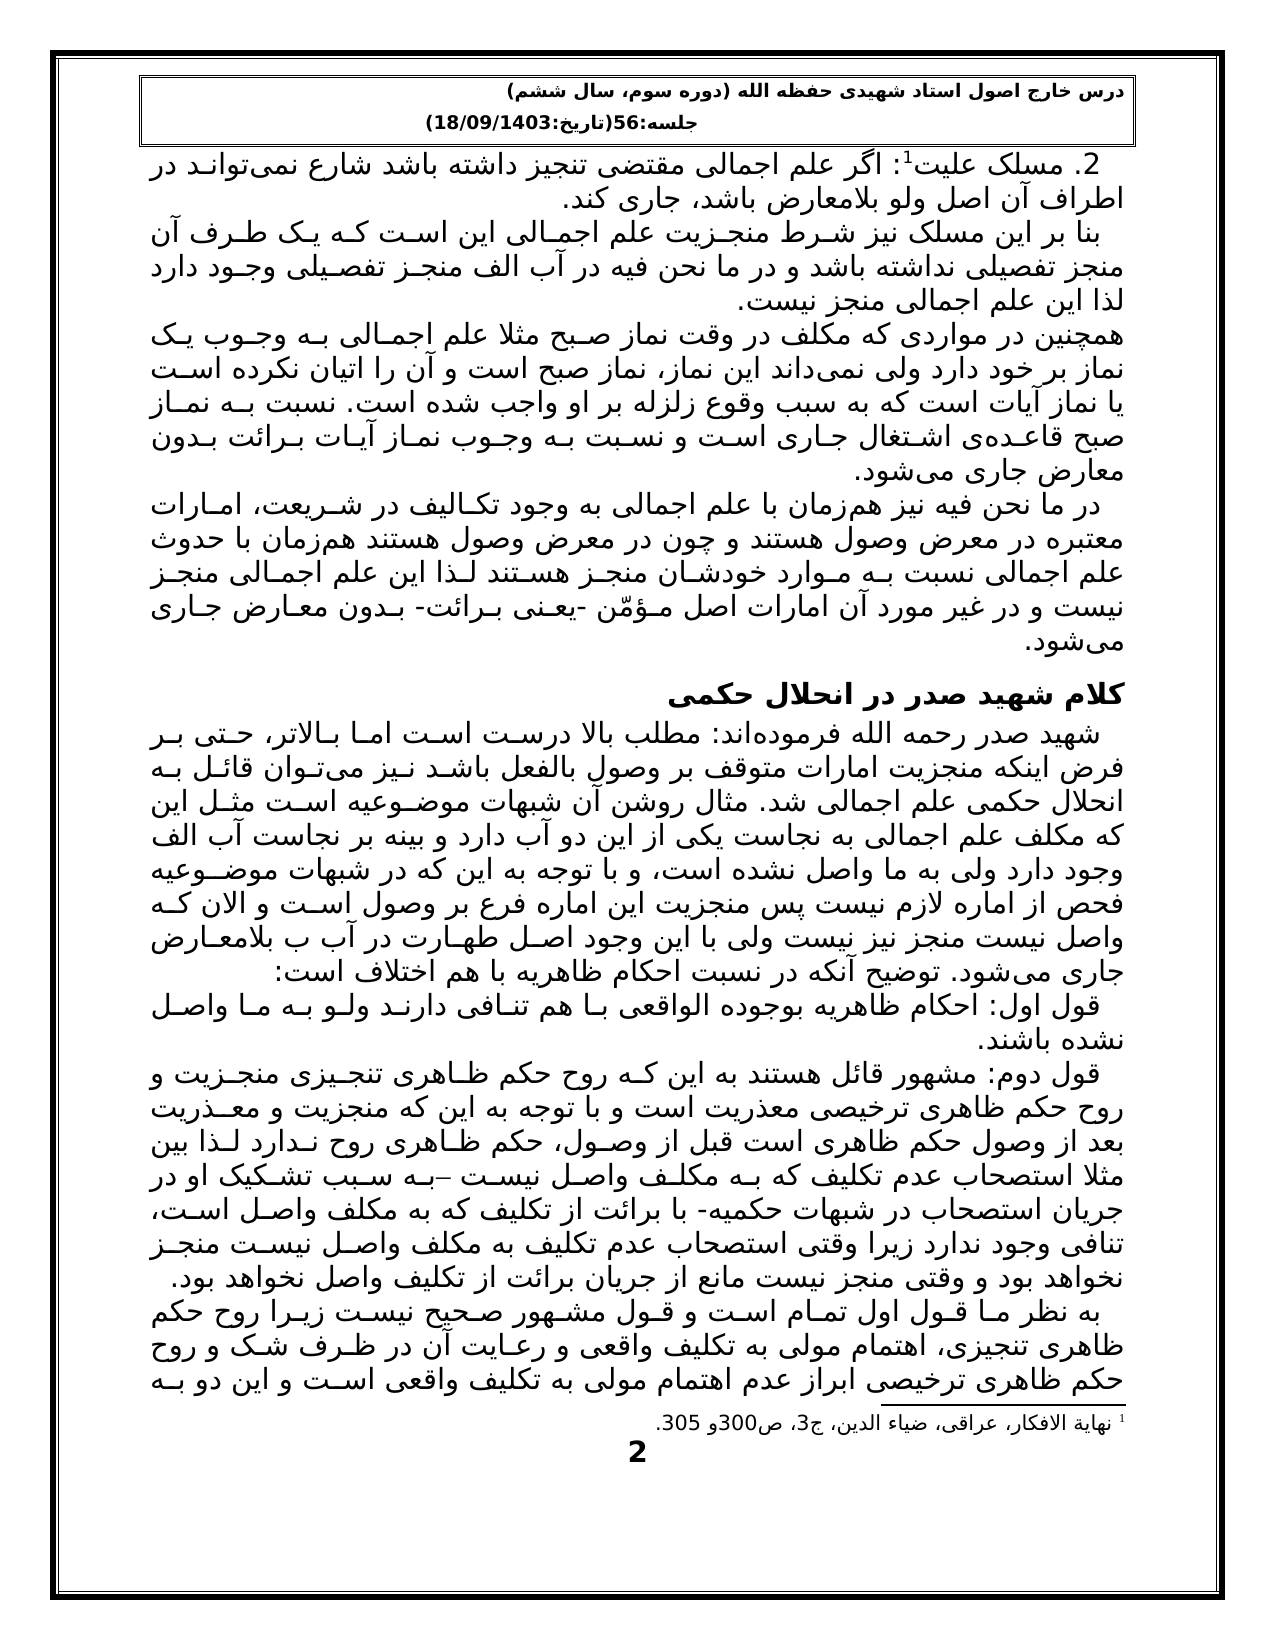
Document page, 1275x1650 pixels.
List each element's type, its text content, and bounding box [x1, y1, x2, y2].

text در ما نحن فیه نیز هم‌زمان با علم اجمالی به وجود تکالیف در شریعت، امارات معتبره در معرض وصول هستند و چون در معرض وصول هستند هم‌زمان با حدوث علم اجمالی نسبت به موارد خودشان منجز هستند لذا این علم اجمالی منجز نیست و در غیر مورد آن امارات اصل مؤمّن -یعنی برائت- بدون معارض جاری می‌شود. [150, 487, 1125, 657]
text بنا بر این مسلک نیز شرط منجزیت علم اجمالی این است که یک طرف آن منجز تفصیلی نداشته باشد و در ما نحن فیه در آب الف منجز تفصیلی وجود دارد لذا این علم اجمالی منجز نیست. [150, 215, 1125, 317]
subtitle کلام شهید صدر در انحلال حکمی [150, 678, 1125, 712]
text قول دوم: مشهور قائل هستند به این که روح حکم ظاهری تنجیزی منجزیت و روح حکم ظاهری ترخیصی معذریت است و با توجه به این که منجزیت و معذریت بعد از وصول حکم ظاهری است قبل از وصول، حکم ظاهری روح ندارد لذا بین مثلا استصحاب عدم تکلیف که به مکلف واصل نیست –به سبب تشکیک او در جریان استصحاب در شبهات حکمیه- با برائت از تکلیف که به مکلف واصل است، تنافی وجود ندارد زیرا وقتی استصحاب عدم تکلیف به مکلف واصل نیست منجز نخواهد بود و وقتی منجز نیست مانع از جریان برائت از تکلیف واصل نخواهد بود. [150, 1056, 1125, 1294]
text شهید صدر رحمه الله فرموده‌اند: مطلب بالا درست است اما بالاتر، حتی بر فرض اینکه منجزیت امارات متوقف بر وصول بالفعل باشد نیز می‌توان قائل به انحلال حکمی علم اجمالی شد. مثال روشن آن شبهات موضوعیه است مثل این که مکلف علم اجمالی به نجاست یکی از این دو آب دارد و بینه بر نجاست آب الف وجود دارد ولی به ما واصل نشده است، و با توجه به این که در شبهات موضوعیه فحص از اماره لازم نیست پس منجزیت این اماره فرع بر وصول است و الان که واصل نیست منجز نیز نیست ولی با این وجود اصل طهارت در آب ب بلامعارض جاری می‌شود. توضیح آنکه در نسبت احکام ظاهریه با هم اختلاف است: [150, 717, 1125, 988]
text 2. مسلک علیت: اگر علم اجمالی مقتضی تنجیز داشته باشد شارع نمی‌تواند در اطراف آن اصل ولو بلامعارض باشد، جاری کند. [150, 147, 1125, 215]
text همچنین در مواردی که مکلف در وقت نماز صبح مثلا علم اجمالی به وجوب یک نماز بر خود دارد ولی نمی‌داند این نماز، نماز صبح است و آن را اتیان نکرده است یا نماز آیات است که به سبب وقوع زلزله بر او واجب شده است. نسبت به نماز صبح قاعده‌ی اشتغال جاری است و نسبت به وجوب نماز آیات برائت بدون معارض جاری می‌شود. [150, 317, 1125, 487]
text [150, 1294, 1125, 1396]
text قول اول: احکام ظاهریه بوجوده الواقعی با هم تنافی دارند ولو به ما واصل نشده باشند. [150, 988, 1125, 1056]
